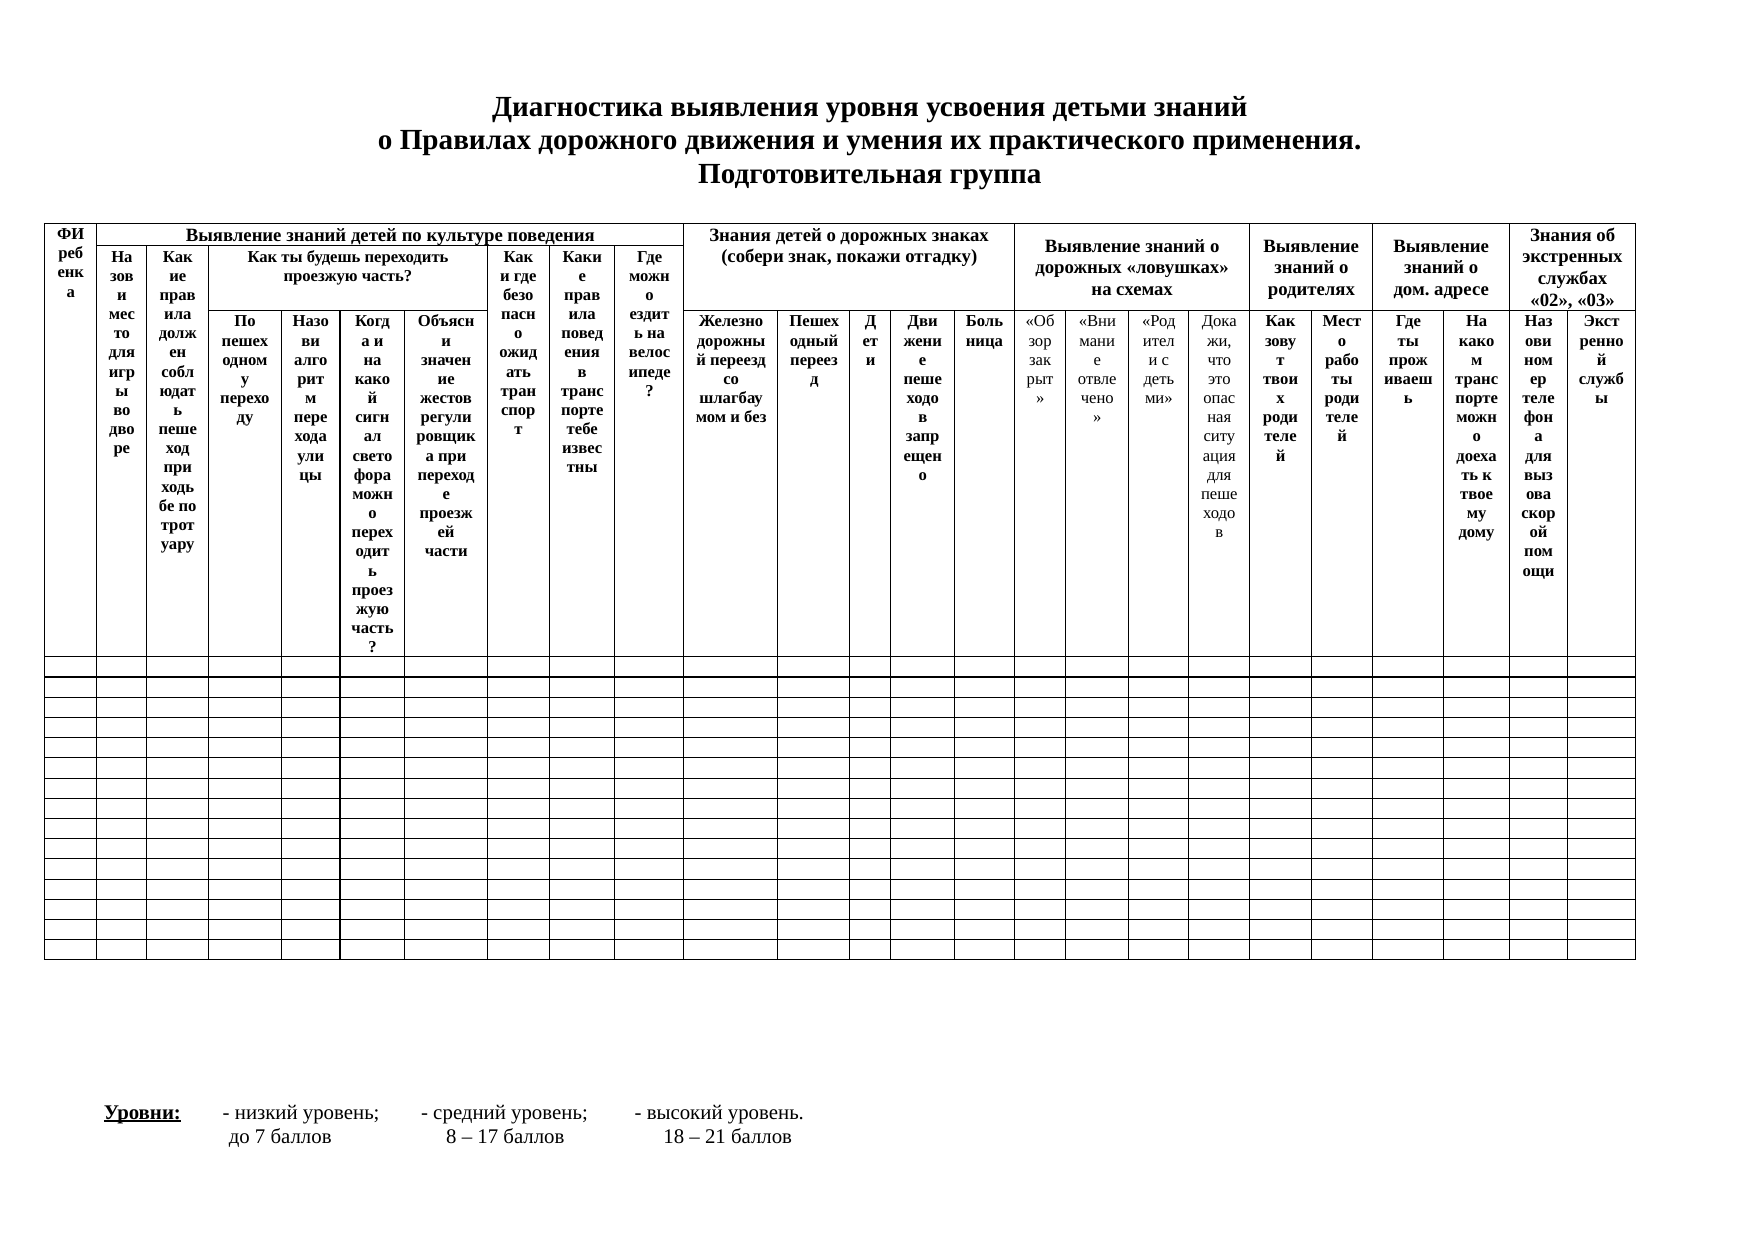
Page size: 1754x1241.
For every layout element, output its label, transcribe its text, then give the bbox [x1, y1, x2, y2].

table_cell [1066, 698, 1128, 717]
table_cell [615, 738, 683, 757]
table_cell [1568, 758, 1635, 777]
table_cell [1189, 698, 1249, 717]
table_cell [615, 920, 683, 939]
table_cell [147, 758, 208, 777]
table_cell [1373, 880, 1443, 899]
table_cell [891, 758, 954, 777]
table_cell [850, 819, 890, 838]
table_cell [850, 678, 890, 697]
table_cell Пешеходный переезд [778, 311, 849, 656]
table_cell Докажи, что это опасная ситуация для пешеходов [1189, 311, 1249, 656]
table_cell [1015, 839, 1065, 858]
table_cell [891, 940, 954, 959]
table_cell [891, 738, 954, 757]
table_cell [1510, 880, 1567, 899]
table_cell [341, 920, 404, 939]
table_cell [1444, 900, 1509, 919]
table_cell [1312, 859, 1372, 878]
table_cell [1015, 920, 1065, 939]
table_cell [1250, 859, 1311, 878]
table_cell [684, 819, 777, 838]
table_cell [209, 799, 281, 818]
table_cell [1066, 738, 1128, 757]
table_header Выявление знаний о родителях [1250, 224, 1372, 310]
table_cell [45, 738, 96, 757]
table_cell [778, 657, 849, 676]
table_cell [684, 678, 777, 697]
table_cell [1250, 718, 1311, 737]
table_cell [850, 839, 890, 858]
table_cell [282, 779, 339, 798]
table_cell [341, 819, 404, 838]
table_cell [955, 799, 1014, 818]
table_cell [1312, 799, 1372, 818]
table_cell [1015, 940, 1065, 959]
table_cell Железнодорожный переезд со шлагбаумом и без [684, 311, 777, 656]
table_cell [684, 799, 777, 818]
table_cell [891, 900, 954, 919]
table_cell [1510, 819, 1567, 838]
table_cell [209, 678, 281, 697]
table_cell [1129, 758, 1188, 777]
table_cell [1066, 657, 1128, 676]
table_cell [97, 758, 146, 777]
table_cell [1373, 738, 1443, 757]
table_cell [1568, 718, 1635, 737]
table_cell [550, 940, 614, 959]
table_cell [1066, 779, 1128, 798]
table_cell [615, 779, 683, 798]
table_cell [209, 819, 281, 838]
table_cell [282, 657, 339, 676]
table_cell [1510, 678, 1567, 697]
table_cell [405, 779, 487, 798]
table_cell [282, 900, 339, 919]
table_cell Как зовут твоих родителей [1250, 311, 1311, 656]
table_cell [550, 799, 614, 818]
table_cell [488, 657, 549, 676]
table_cell [405, 799, 487, 818]
table_cell [1510, 738, 1567, 757]
table_header Выявление знаний о дом. адресе [1373, 224, 1509, 310]
table_cell [405, 758, 487, 777]
table_cell [1129, 779, 1188, 798]
table_cell [1568, 657, 1635, 676]
table_cell [147, 718, 208, 737]
table_cell [488, 920, 549, 939]
table_cell [282, 940, 339, 959]
table_cell [45, 859, 96, 878]
table_cell [209, 779, 281, 798]
table_cell [684, 758, 777, 777]
table_cell [1510, 718, 1567, 737]
table_cell [684, 718, 777, 737]
table_cell [147, 900, 208, 919]
table_cell [147, 839, 208, 858]
table_cell [778, 678, 849, 697]
table_cell [615, 698, 683, 717]
text до 7 баллов 8 – 17 баллов 18 – 21 баллов [103, 1124, 1636, 1148]
table_cell [1129, 900, 1188, 919]
table_cell [282, 880, 339, 899]
table_cell [778, 859, 849, 878]
table_cell [1015, 799, 1065, 818]
table_cell [1015, 657, 1065, 676]
table_cell [45, 678, 96, 697]
table_cell Как ты будешь переходить проезжую часть? [209, 246, 487, 310]
table_cell [1015, 859, 1065, 878]
table_cell [891, 880, 954, 899]
table_cell [1373, 779, 1443, 798]
table_cell [550, 779, 614, 798]
table_cell [1129, 819, 1188, 838]
table_cell [1250, 920, 1311, 939]
table_cell [1312, 880, 1372, 899]
table_cell [891, 799, 954, 818]
table_cell [550, 678, 614, 697]
table_cell [1373, 758, 1443, 777]
table_cell [1373, 920, 1443, 939]
table_cell [1129, 678, 1188, 697]
table_cell [97, 718, 146, 737]
table_cell [1444, 738, 1509, 757]
table_cell Дети [850, 311, 890, 656]
table_cell [1250, 819, 1311, 838]
table_cell [1373, 718, 1443, 737]
table_cell [1568, 779, 1635, 798]
table_cell [1066, 859, 1128, 878]
table_cell [778, 880, 849, 899]
table_cell [45, 900, 96, 919]
table_cell [955, 738, 1014, 757]
table_cell [209, 657, 281, 676]
table_cell [45, 940, 96, 959]
table_cell [1312, 698, 1372, 717]
table_cell [405, 678, 487, 697]
table_cell [1444, 758, 1509, 777]
table_cell [1510, 698, 1567, 717]
table_cell [488, 779, 549, 798]
table_cell [1015, 819, 1065, 838]
table_cell [1568, 900, 1635, 919]
table_cell [1129, 718, 1188, 737]
table_cell [955, 880, 1014, 899]
table_cell [891, 839, 954, 858]
table_cell [1568, 819, 1635, 838]
table_cell [282, 758, 339, 777]
table_cell [1312, 920, 1372, 939]
table_cell [1066, 819, 1128, 838]
table_cell Больница [955, 311, 1014, 656]
table_cell [955, 940, 1014, 959]
table_cell [1510, 758, 1567, 777]
table_cell [45, 880, 96, 899]
table_cell [1373, 940, 1443, 959]
table_cell [1444, 819, 1509, 838]
table_cell [341, 718, 404, 737]
table_cell [488, 940, 549, 959]
table_cell [1189, 758, 1249, 777]
table_cell [405, 880, 487, 899]
table_cell [405, 819, 487, 838]
table_cell [955, 657, 1014, 676]
table_cell [405, 940, 487, 959]
table_cell [1312, 678, 1372, 697]
table_cell [615, 758, 683, 777]
table_cell [1066, 758, 1128, 777]
table_cell Назови место для игры во дворе [97, 246, 146, 656]
table_cell Движение пешеходов запрещено [891, 311, 954, 656]
table_cell На каком транспорте можно доехать к твоему дому [1444, 311, 1509, 656]
table_cell [147, 819, 208, 838]
table_cell [850, 657, 890, 676]
table_cell [1189, 678, 1249, 697]
table_cell [282, 799, 339, 818]
table_cell [550, 880, 614, 899]
table_cell [684, 779, 777, 798]
table_cell [615, 657, 683, 676]
table_cell [1312, 940, 1372, 959]
table_cell [891, 819, 954, 838]
table_cell Назови алгоритм перехода улицы [282, 311, 339, 656]
table_cell [341, 940, 404, 959]
table_cell [1250, 657, 1311, 676]
table_cell [97, 940, 146, 959]
table_cell [488, 738, 549, 757]
table_cell [1129, 799, 1188, 818]
table_cell [1250, 779, 1311, 798]
table_cell [97, 799, 146, 818]
table_cell [1189, 779, 1249, 798]
table_cell [1444, 718, 1509, 737]
table_cell [147, 657, 208, 676]
table_cell [1373, 859, 1443, 878]
table_cell [1568, 880, 1635, 899]
table_cell [1066, 880, 1128, 899]
table_cell [955, 758, 1014, 777]
table_cell [341, 698, 404, 717]
table_cell [1444, 799, 1509, 818]
table_cell [684, 900, 777, 919]
table_cell [488, 758, 549, 777]
table_cell Как и где безопасно ожидать транспорт [488, 246, 549, 656]
table_cell [97, 900, 146, 919]
table_cell [1312, 758, 1372, 777]
text о Правилах дорожного движения и умения их практического применения. [103, 122, 1636, 156]
table_cell [850, 940, 890, 959]
table_cell [488, 718, 549, 737]
table_cell [1129, 698, 1188, 717]
table_cell [1189, 940, 1249, 959]
table_cell [405, 698, 487, 717]
table_cell [1510, 779, 1567, 798]
table_cell [891, 698, 954, 717]
table_cell [1129, 657, 1188, 676]
table_cell [488, 880, 549, 899]
table_cell [850, 920, 890, 939]
table_cell [778, 920, 849, 939]
table_cell [891, 779, 954, 798]
table_cell [684, 657, 777, 676]
table_cell [405, 859, 487, 878]
table_cell [1066, 718, 1128, 737]
table_cell [684, 880, 777, 899]
table_cell [684, 859, 777, 878]
table_cell [1312, 819, 1372, 838]
table_cell [282, 920, 339, 939]
table_header ФИ ребенка [45, 224, 96, 656]
table_cell [1129, 940, 1188, 959]
table_cell [550, 738, 614, 757]
table_cell [1250, 940, 1311, 959]
table_cell Назови номер телефона для вызова скорой помощи [1510, 311, 1567, 656]
table_cell [1066, 920, 1128, 939]
table_cell [1015, 900, 1065, 919]
table_cell [1444, 678, 1509, 697]
table_cell [97, 880, 146, 899]
table_cell Когда и на какой сигнал светофора можно переходить проезжую часть? [341, 311, 404, 656]
table_cell [1015, 718, 1065, 737]
table_cell [1444, 859, 1509, 878]
table_cell [341, 758, 404, 777]
table_cell Какие правила поведения в транспорте тебе известны [550, 246, 614, 656]
table_cell [1568, 859, 1635, 878]
table_cell [1312, 657, 1372, 676]
table_cell [45, 657, 96, 676]
table_cell [405, 657, 487, 676]
table_cell [550, 819, 614, 838]
table_cell [1250, 839, 1311, 858]
table_cell [147, 880, 208, 899]
table_cell [1444, 940, 1509, 959]
table_cell [1250, 900, 1311, 919]
table_cell [45, 718, 96, 737]
table_header Выявление знаний детей по культуре поведения [97, 224, 683, 245]
table_cell [1510, 799, 1567, 818]
table_cell [209, 880, 281, 899]
table_cell [97, 779, 146, 798]
table_cell [1189, 839, 1249, 858]
table_cell [45, 819, 96, 838]
table_cell [1373, 698, 1443, 717]
table_cell [1189, 920, 1249, 939]
table_cell [341, 678, 404, 697]
table_cell [341, 880, 404, 899]
table_cell [97, 859, 146, 878]
table_cell [405, 738, 487, 757]
table_cell [405, 839, 487, 858]
table_cell [615, 839, 683, 858]
table_cell [550, 758, 614, 777]
table_cell [209, 698, 281, 717]
table_cell Где можно ездить на велосипеде? [615, 246, 683, 656]
table_cell [1568, 799, 1635, 818]
table_cell [282, 698, 339, 717]
table_cell [1250, 799, 1311, 818]
table_cell [850, 738, 890, 757]
table_cell [147, 779, 208, 798]
table_cell [1129, 738, 1188, 757]
table_cell [341, 738, 404, 757]
table_cell [97, 839, 146, 858]
table_cell [615, 880, 683, 899]
table_cell [45, 758, 96, 777]
table_cell [97, 698, 146, 717]
table_cell [1510, 657, 1567, 676]
table_cell «Внимание отвлечено» [1066, 311, 1128, 656]
table_cell [341, 839, 404, 858]
table_cell [282, 678, 339, 697]
table_cell [1189, 799, 1249, 818]
table_cell [615, 940, 683, 959]
table_cell Какие правила должен соблюдать пешеход при ходьбе по тротуару [147, 246, 208, 656]
table_cell [1066, 900, 1128, 919]
table_cell [550, 718, 614, 737]
table_cell [778, 738, 849, 757]
table_cell [1568, 698, 1635, 717]
table_cell [488, 900, 549, 919]
table_cell [1510, 940, 1567, 959]
table_cell [891, 859, 954, 878]
table_cell [850, 779, 890, 798]
text Уровни: - низкий уровень; - средний уровень; - высокий уровень. [103, 1099, 1636, 1124]
table_cell [1066, 678, 1128, 697]
table_cell [1510, 839, 1567, 858]
table_cell [955, 819, 1014, 838]
table_cell [955, 839, 1014, 858]
table_cell [550, 920, 614, 939]
table_cell [891, 718, 954, 737]
table_cell [1189, 657, 1249, 676]
table_cell [282, 738, 339, 757]
table_cell [1250, 880, 1311, 899]
table_cell [147, 678, 208, 697]
table_cell [615, 718, 683, 737]
table_cell [147, 698, 208, 717]
table_header Знания детей о дорожных знаках (собери знак, покажи отгадку) [684, 224, 1014, 310]
table_cell [615, 678, 683, 697]
table_cell [97, 657, 146, 676]
table_cell [615, 799, 683, 818]
table_cell [778, 779, 849, 798]
table_cell [1568, 920, 1635, 939]
table_cell [615, 859, 683, 878]
table_cell [550, 657, 614, 676]
table_cell [1250, 738, 1311, 757]
table_cell [1189, 859, 1249, 878]
table_cell [488, 799, 549, 818]
table_cell Где ты проживаешь [1373, 311, 1443, 656]
table_cell [1373, 657, 1443, 676]
table_cell [684, 920, 777, 939]
table_cell [45, 839, 96, 858]
table_cell [1568, 738, 1635, 757]
table_cell [282, 839, 339, 858]
table_cell [1015, 738, 1065, 757]
table_cell [1250, 758, 1311, 777]
table_cell [955, 900, 1014, 919]
table_cell [341, 859, 404, 878]
table_cell [488, 859, 549, 878]
table_cell [850, 718, 890, 737]
table_cell [282, 819, 339, 838]
table_cell [615, 900, 683, 919]
table_cell [1189, 819, 1249, 838]
table_cell [341, 657, 404, 676]
table_cell [341, 900, 404, 919]
table_cell [147, 940, 208, 959]
table_cell [209, 900, 281, 919]
table_cell [209, 920, 281, 939]
table_cell [1444, 920, 1509, 939]
table_cell [1444, 839, 1509, 858]
table_cell [891, 920, 954, 939]
table_cell [97, 678, 146, 697]
table_cell [209, 758, 281, 777]
table_cell [778, 799, 849, 818]
table_cell [1312, 738, 1372, 757]
table_cell [684, 839, 777, 858]
table_cell [955, 779, 1014, 798]
table_cell [209, 839, 281, 858]
table_cell [1129, 880, 1188, 899]
table_cell [97, 738, 146, 757]
table_cell [209, 718, 281, 737]
table_cell [684, 940, 777, 959]
table_cell [147, 859, 208, 878]
table_cell [1129, 859, 1188, 878]
table_cell [778, 940, 849, 959]
table_cell [850, 880, 890, 899]
table_cell [97, 920, 146, 939]
table_cell [1568, 839, 1635, 858]
table_cell [684, 738, 777, 757]
table_cell [955, 859, 1014, 878]
table_cell «Родители с детьми» [1129, 311, 1188, 656]
table_cell [1444, 657, 1509, 676]
table_cell [955, 920, 1014, 939]
table_cell [1312, 718, 1372, 737]
table_cell [488, 839, 549, 858]
table_cell [1510, 859, 1567, 878]
table_cell [45, 920, 96, 939]
table_cell [405, 718, 487, 737]
table_cell [1189, 718, 1249, 737]
table_cell [488, 819, 549, 838]
table_cell [1444, 698, 1509, 717]
table_cell [684, 698, 777, 717]
table_cell [488, 698, 549, 717]
table_cell [850, 698, 890, 717]
table_cell [1129, 920, 1188, 939]
table_cell [1250, 698, 1311, 717]
table_cell [1015, 678, 1065, 697]
table_header Знания об экстренных службах «02», «03» [1510, 224, 1635, 310]
table_cell [282, 718, 339, 737]
table_cell [1373, 819, 1443, 838]
table_cell [891, 657, 954, 676]
table_cell [550, 900, 614, 919]
table_header Выявление знаний о дорожных «ловушках» на схемах [1015, 224, 1249, 310]
table_cell [955, 678, 1014, 697]
table_cell [850, 758, 890, 777]
table_cell [45, 698, 96, 717]
table_cell [1066, 839, 1128, 858]
table_cell [850, 799, 890, 818]
table_cell [147, 738, 208, 757]
table_cell [1373, 799, 1443, 818]
table_cell [850, 900, 890, 919]
table_cell [209, 940, 281, 959]
table_cell Объясни значение жестов регулировщика при переходе проезжей части [405, 311, 487, 656]
table_cell [45, 799, 96, 818]
table_cell Экстренной службы [1568, 311, 1635, 656]
table_cell [550, 839, 614, 858]
table_cell [405, 920, 487, 939]
table_cell [778, 900, 849, 919]
table_cell [615, 819, 683, 838]
table_cell [1189, 880, 1249, 899]
text Диагностика выявления уровня усвоения детьми знаний [103, 89, 1636, 122]
table_cell [1444, 779, 1509, 798]
table_cell [1129, 839, 1188, 858]
table_cell [341, 779, 404, 798]
table_cell [1066, 799, 1128, 818]
table_cell [1568, 678, 1635, 697]
table_cell [1510, 920, 1567, 939]
table_cell [405, 900, 487, 919]
table_cell Место работы родителей [1312, 311, 1372, 656]
table_cell [1066, 940, 1128, 959]
table_cell [45, 779, 96, 798]
table_cell [282, 859, 339, 878]
table_cell [1510, 900, 1567, 919]
table_cell [1015, 880, 1065, 899]
table_cell [97, 819, 146, 838]
table_cell [955, 698, 1014, 717]
table_cell [891, 678, 954, 697]
table_cell [778, 839, 849, 858]
text Подготовительная группа [103, 156, 1636, 189]
table_cell [1015, 758, 1065, 777]
table_cell [778, 819, 849, 838]
table_cell [1568, 940, 1635, 959]
table_cell [955, 718, 1014, 737]
table_cell [1444, 880, 1509, 899]
table_cell [1250, 678, 1311, 697]
table_cell [1015, 698, 1065, 717]
table_cell [1015, 779, 1065, 798]
table_cell «Обзор закрыт» [1015, 311, 1065, 656]
table_cell [209, 738, 281, 757]
table_cell [550, 698, 614, 717]
table_cell [550, 859, 614, 878]
table_cell [850, 859, 890, 878]
table_cell [778, 758, 849, 777]
table_cell [488, 678, 549, 697]
table_cell [341, 799, 404, 818]
table_cell [1312, 839, 1372, 858]
table_cell [778, 718, 849, 737]
table_cell [147, 920, 208, 939]
table_cell [147, 799, 208, 818]
table_cell По пешеходному переходу [209, 311, 281, 656]
table_cell [778, 698, 849, 717]
table_cell [1189, 738, 1249, 757]
table_cell [209, 859, 281, 878]
table_cell [1312, 900, 1372, 919]
table_cell [1189, 900, 1249, 919]
table_cell [1312, 779, 1372, 798]
table_cell [1373, 678, 1443, 697]
table_cell [1373, 839, 1443, 858]
table_cell [1373, 900, 1443, 919]
